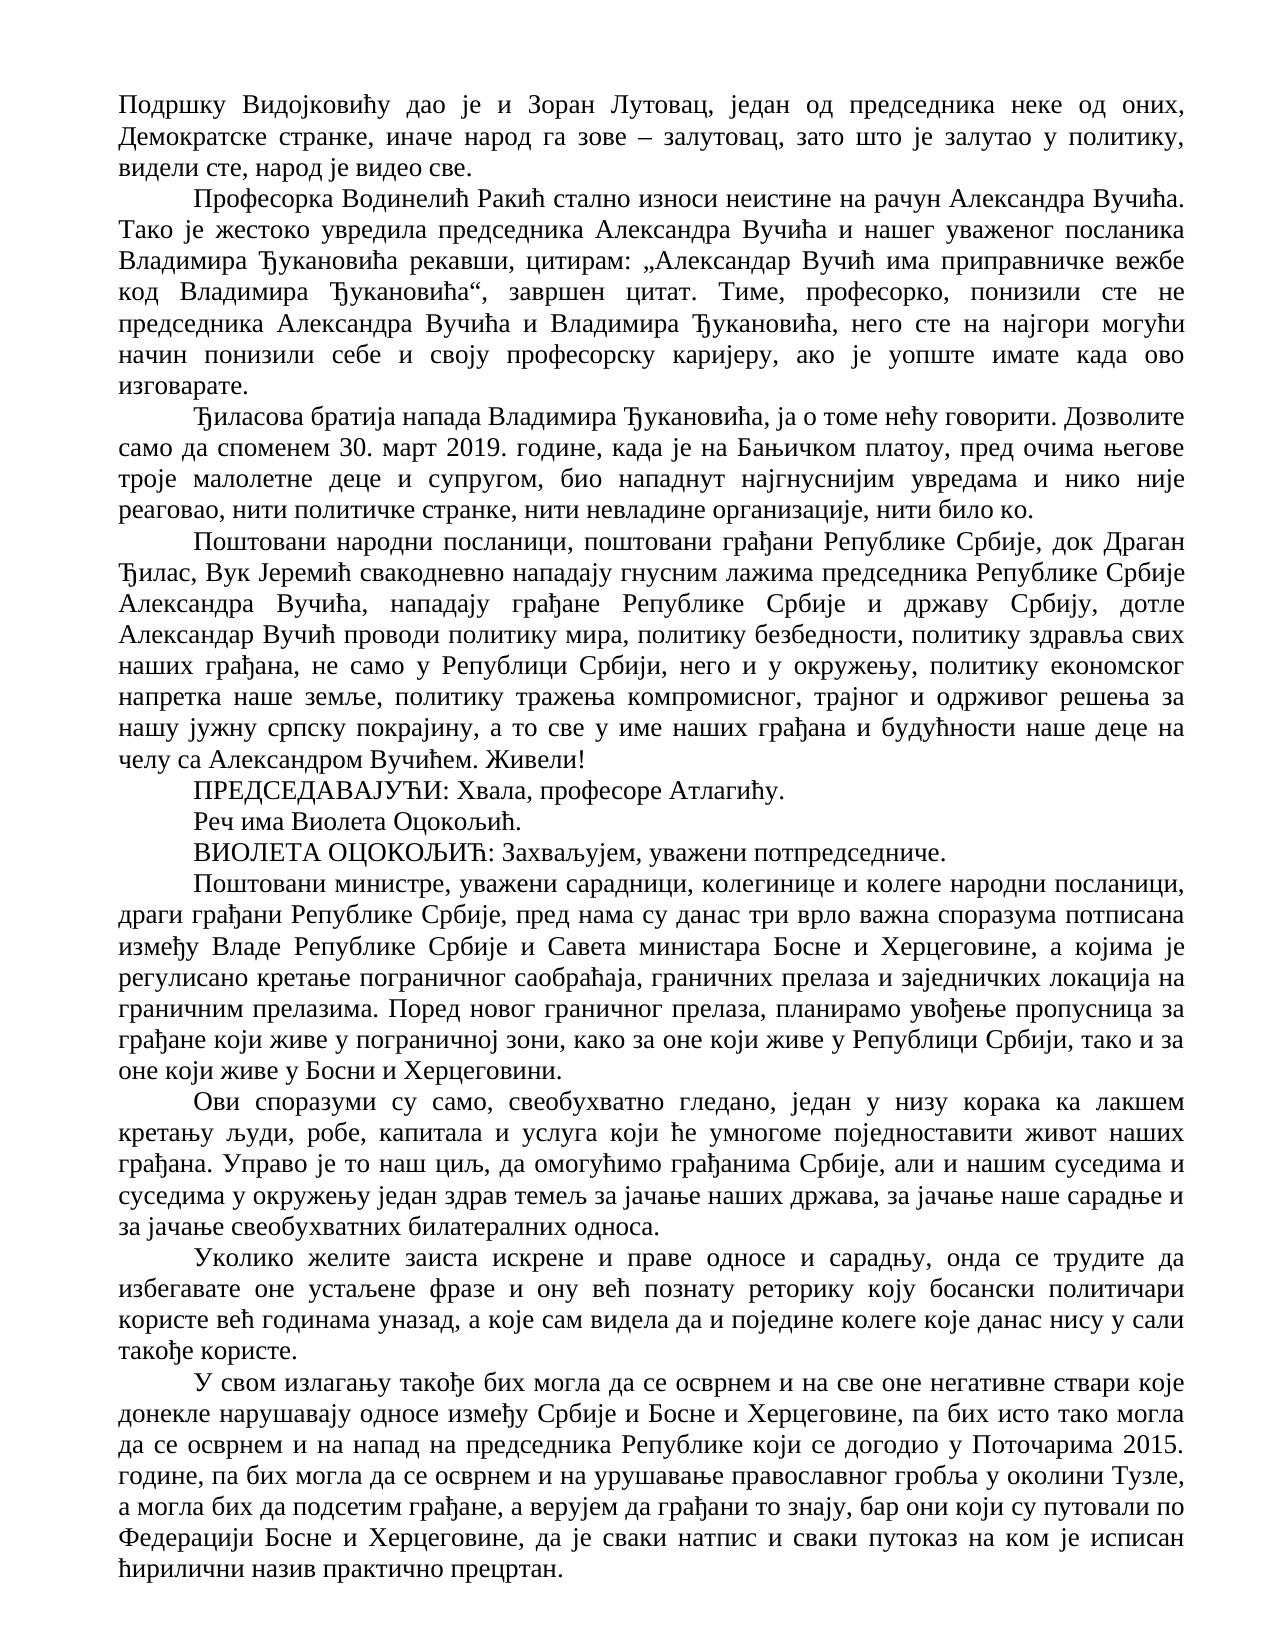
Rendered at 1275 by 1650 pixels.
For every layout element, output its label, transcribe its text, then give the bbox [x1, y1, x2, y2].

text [118, 89, 1186, 182]
text ВИОЛЕТА ОЦОКОЉИЋ: Захваљујем, уважени потпредседниче. [118, 836, 1186, 867]
text ПРЕДСЕДАВАЈУЋИ: Хвала, професоре Атлагићу. [118, 774, 1186, 805]
text Уколико желите заиста искрене и праве односе и сарадњу, онда се трудите да избегавате оне устаљене фразе и ону већ познату реторику коју босански политичари користе већ годинама уназад, а које сам видела да и поједине колеге које данас нису у сали такође користе. [118, 1241, 1186, 1366]
text Поштовани министре, уважени сарадници, колегинице и колеге народни посланици, драги грађани Републике Србије, пред нама су данас три врло важна споразума потписана између Владе Републике Србије и Савета министара Босне и Херцеговине, а којима је регулисано кретање пограничног саобраћаја, граничних прелаза и заједничких локација на граничним прелазима. Поред новог граничног прелаза, планирамо увођење пропусница за грађане који живе у пограничној зони, како за оне који живе у Републици Србији, тако и за оне који живе у Босни и Херцеговини. [118, 867, 1186, 1085]
text Поштовани народни посланици, поштовани грађани Републике Србије, док Драган Ђилас, Вук Јеремић свакодневно нападају гнусним лажима председника Републике Србије Александра Вучића, нападају грађане Републике Србије и државу Србију, дотле Александар Вучић проводи политику мира, политику безбедности, политику здравља свих наших грађана, не само у Републици Србији, него и у окружењу, политику економског напретка наше земље, политику тражења компромисног, трајног и одрживог решења за нашу јужну српску покрајину, а то све у име наших грађана и будућности наше деце на челу са Александром Вучићем. Живели! [118, 525, 1186, 774]
text Ђиласова братија напада Владимира Ђукановића, ја о томе нећу говорити. Дозволите само да споменем 30. март 2019. године, када је на Бањичком платоу, пред очима његове троје малолетне деце и супругом, био нападнут најгнуснијим увредама и нико није реаговао, нити политичке странке, нити невладине организације, нити било ко. [118, 400, 1186, 525]
text Професорка Водинелић Ракић стално износи неистине на рачун Александра Вучића. Тако је жестоко увредила председника Александра Вучића и нашег уваженог посланика Владимира Ђукановића рекавши, цитирам: „Александар Вучић има приправничке вежбе код Владимира Ђукановића“, завршен цитат. Тиме, професорко, понизили сте не председника Александра Вучића и Владимира Ђукановића, него сте на најгори могући начин понизили себе и своју професорску каријеру, ако је уопште имате када ово изговарате. [118, 182, 1186, 400]
text Реч има Виолета Оцокољић. [118, 805, 1186, 836]
text Ови споразуми су само, свеобухватно гледано, један у низу корака ка лакшем кретању људи, робе, капитала и услуга који ће умногоме поједноставити живот наших грађана. Управо је то наш циљ, да омогућимо грађанима Србије, али и нашим суседима и суседима у окружењу један здрав темељ за јачање наших држава, за јачање наше сарадње и за јачање свеобухватних билатералних односа. [118, 1085, 1186, 1241]
text У свом излагању такође бих могла да се осврнем и на све оне негативне ствари које донекле нарушавају односе између Србије и Босне и Херцеговине, па бих исто тако могла да се осврнем и на напад на председника Републике који се догодио у Поточарима 2015. године, па бих могла да се осврнем и на урушавање православног гробља у околини Тузле, а могла бих да подсетим грађане, а верујем да грађани то знају, бар они који су путовали по Федерацији Босне и Херцеговине, да је сваки натпис и сваки путоказ на ком је исписан ћирилични назив практично прецртан. [118, 1366, 1186, 1584]
